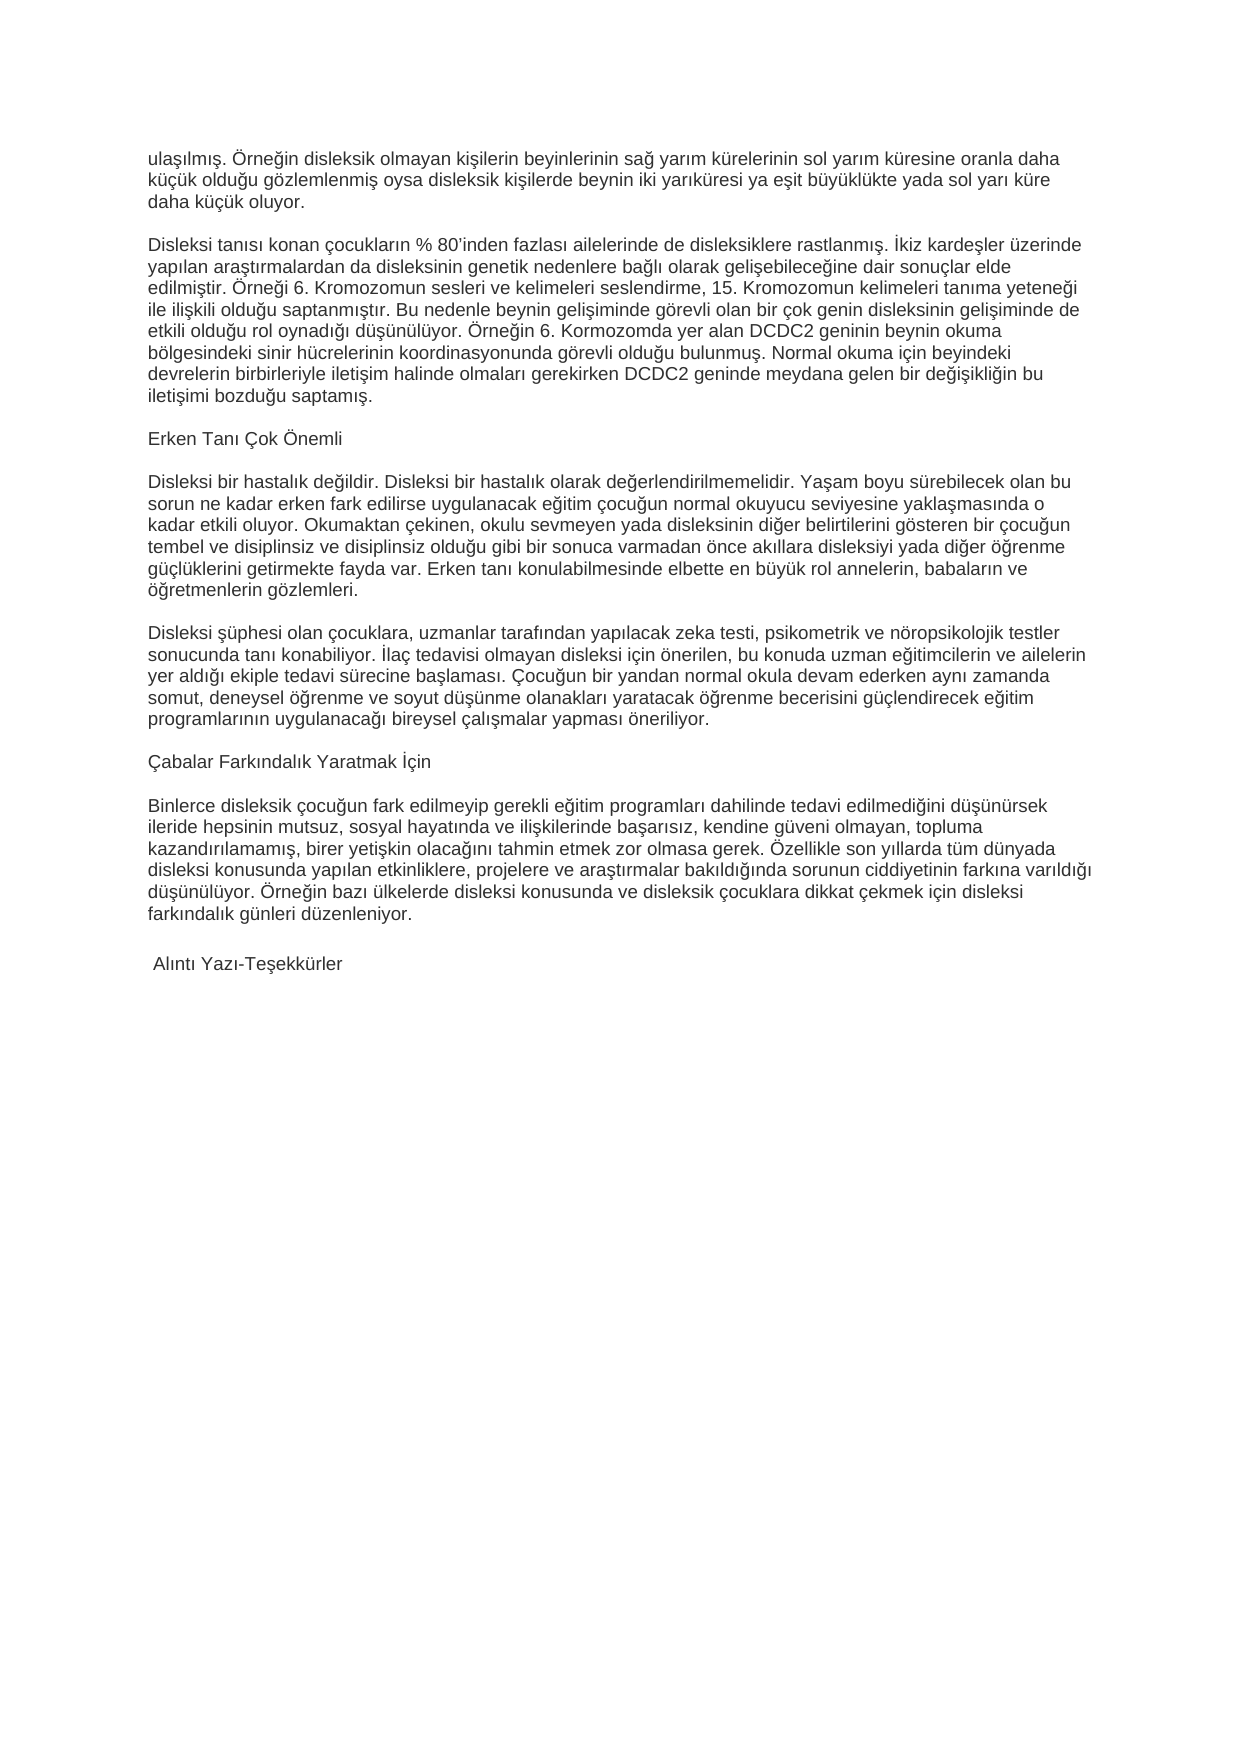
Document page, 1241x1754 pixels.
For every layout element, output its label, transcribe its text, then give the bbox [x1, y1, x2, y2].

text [148, 148, 1093, 924]
text Alıntı Yazı-Teşekkürler [148, 953, 1093, 974]
